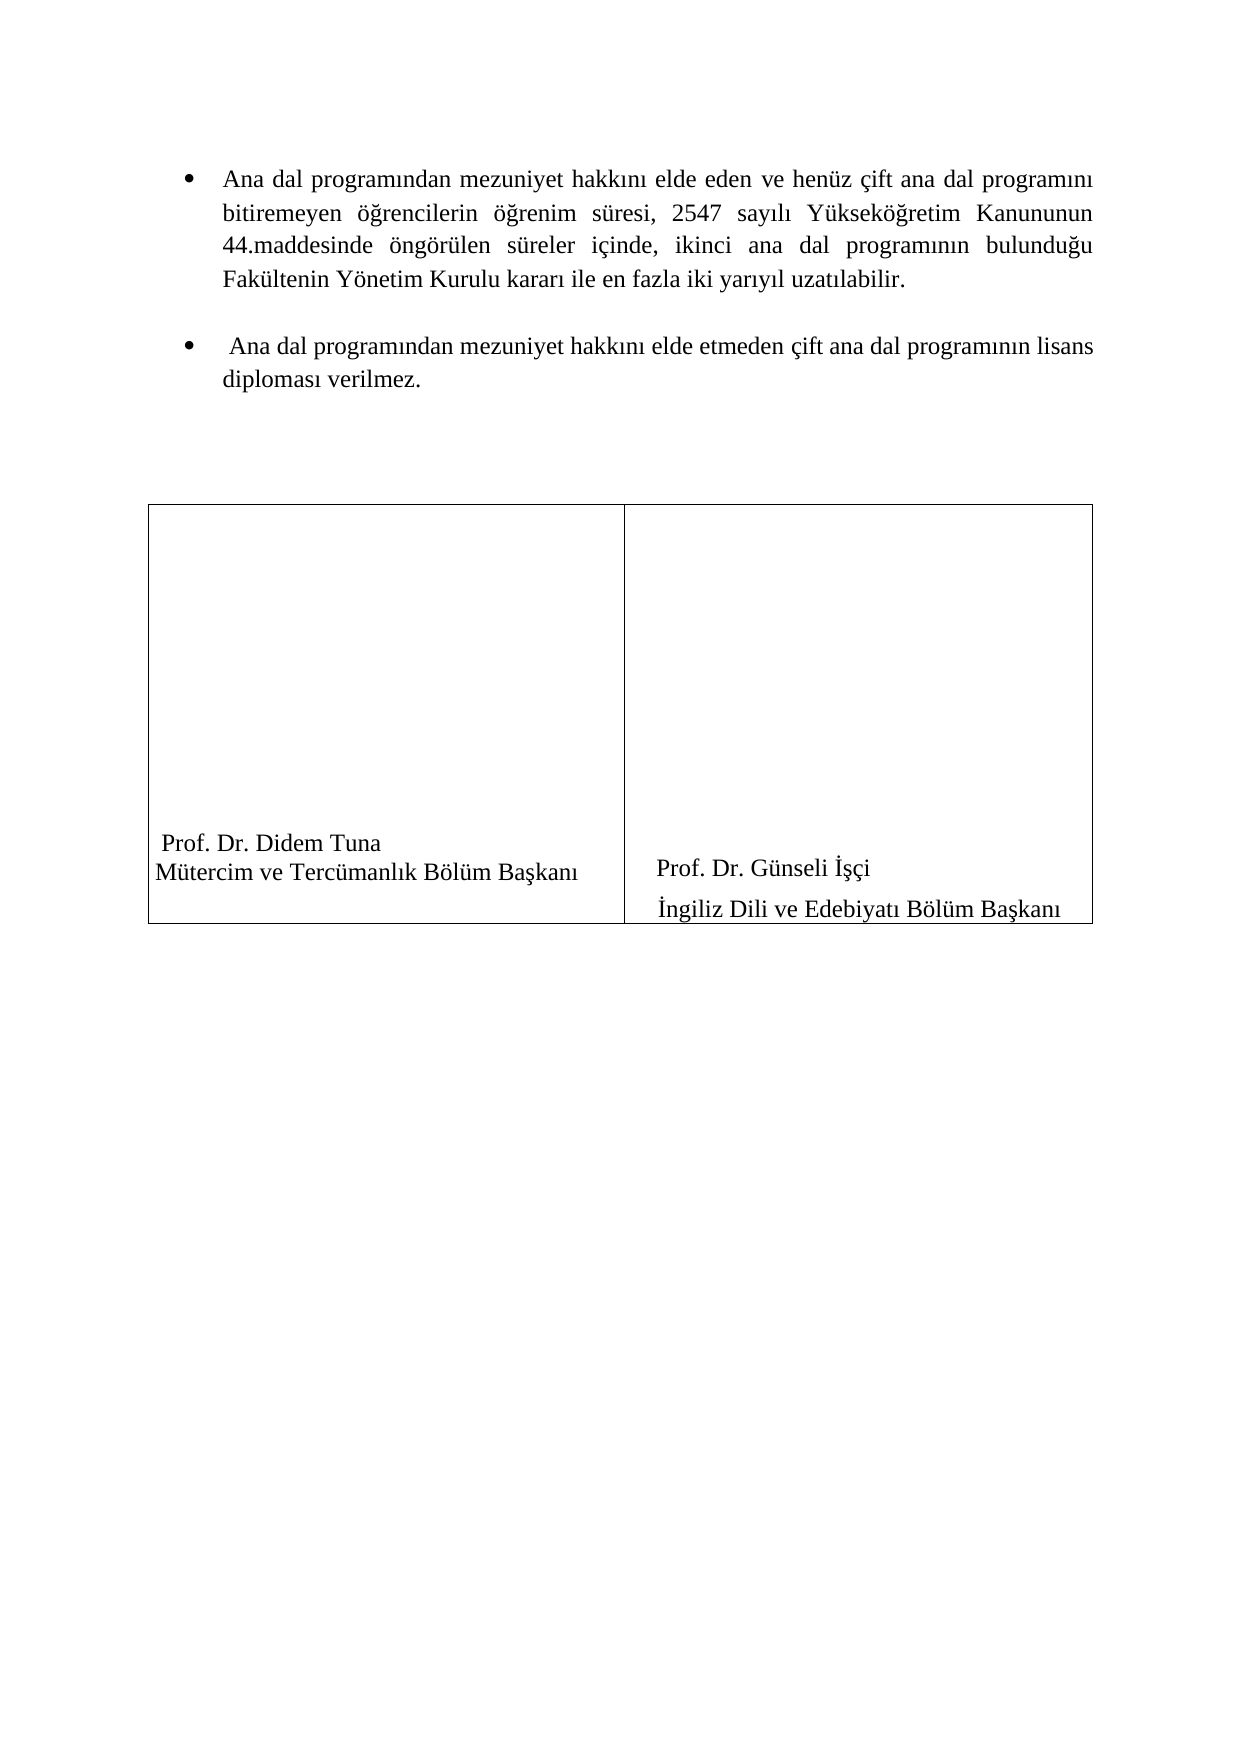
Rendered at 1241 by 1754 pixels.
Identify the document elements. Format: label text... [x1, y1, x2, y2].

list Ana dal programından mezuniyet hakkını elde etmeden çift ana dal programının lisans diploması verilmez. [185, 331, 1094, 392]
table_header Prof. Dr. Günseli İşçi İngiliz Dili ve Edebiyatı Bölüm Başkanı [625, 505, 1092, 922]
table_header Prof. Dr. Didem Tuna Mütercim ve Tercümanlık Bölüm Başkanı [149, 505, 624, 922]
list Ana dal programından mezuniyet hakkını elde eden ve henüz çift ana dal programını bitiremeyen öğrencilerin öğrenim süresi, 2547 sayılı Yükseköğretim Kanununun 44.maddesinde öngörülen süreler içinde, ikinci ana dal programının bulunduğu Fakültenin Yönetim Kurulu kararı ile en fazla iki yarıyıl uzatılabilir. [185, 164, 1094, 292]
